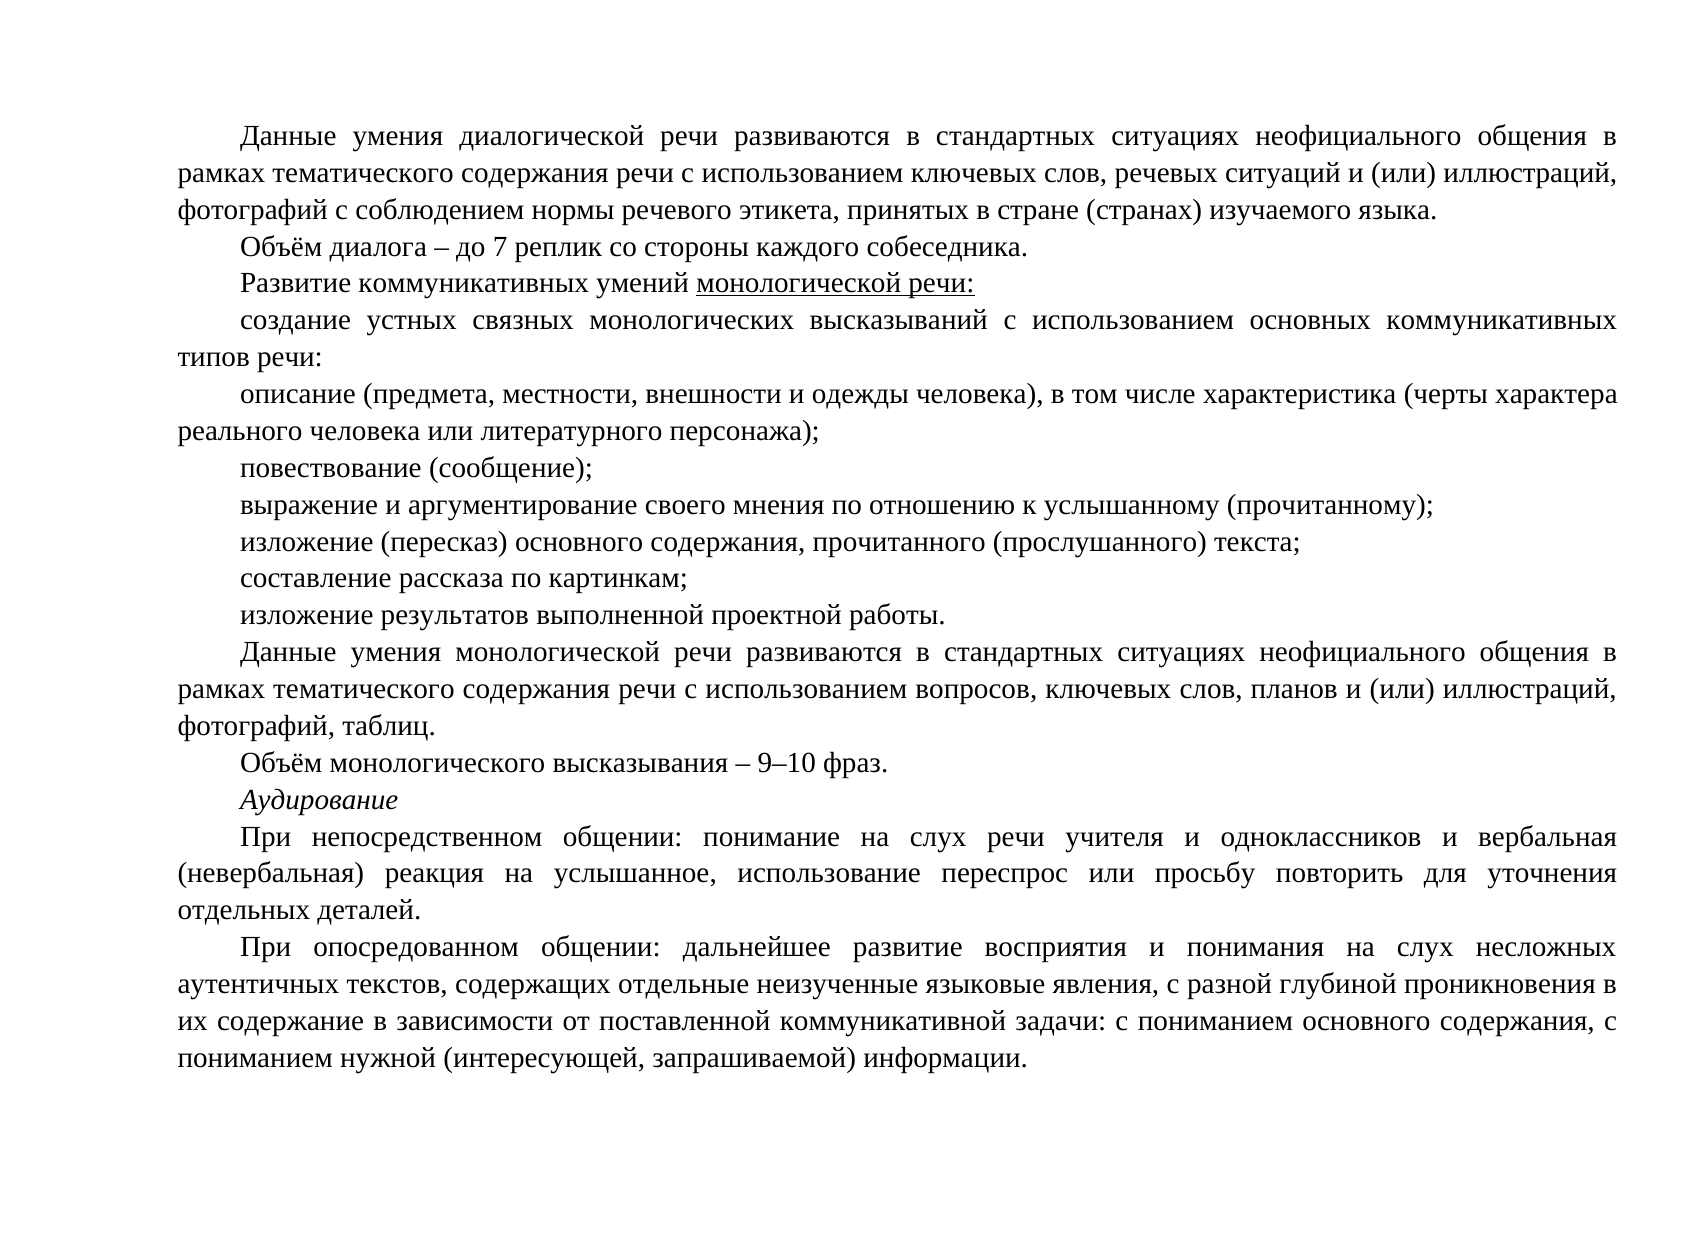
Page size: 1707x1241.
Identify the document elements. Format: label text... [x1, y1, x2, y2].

text Развитие коммуникативных умений монологической речи: [177, 266, 1618, 299]
text Объём диалога – до 7 реплик со стороны каждого собеседника. [177, 229, 1618, 262]
text изложение (пересказ) основного содержания, прочитанного (прослушанного) текста; [177, 524, 1618, 557]
text описание (предмета, местности, внешности и одежды человека), в том числе характеристика (черты характера реального человека или литературного персонажа); [177, 376, 1618, 447]
text Аудирование [177, 782, 1618, 815]
text Данные умения монологической речи развиваются в стандартных ситуациях неофициального общения в рамках тематического содержания речи с использованием вопросов, ключевых слов, планов и (или) иллюстраций, фотографий, таблиц. [177, 634, 1618, 742]
text создание устных связных монологических высказываний с использованием основных коммуникативных типов речи: [177, 302, 1618, 373]
text составление рассказа по картинкам; [177, 561, 1618, 594]
text Объём монологического высказывания – 9–10 фраз. [177, 745, 1618, 778]
text При опосредованном общении: дальнейшее развитие восприятия и понимания на слух несложных аутентичных текстов, содержащих отдельные неизученные языковые явления, с разной глубиной проникновения в их содержание в зависимости от поставленной коммуникативной задачи: с пониманием основного содержания, с пониманием нужной (интересующей, запрашиваемой) информации. [177, 929, 1618, 1073]
text При непосредственном общении: понимание на слух речи учителя и одноклассников и вербальная (невербальная) реакция на услышанное, использование переспрос или просьбу повторить для уточнения отдельных деталей. [177, 819, 1618, 926]
text выражение и аргументирование своего мнения по отношению к услышанному (прочитанному); [177, 487, 1618, 520]
text повествование (сообщение); [177, 450, 1618, 483]
text изложение результатов выполненной проектной работы. [177, 597, 1618, 631]
text Данные умения диалогической речи развиваются в стандартных ситуациях неофициального общения в рамках тематического содержания речи с использованием ключевых слов, речевых ситуаций и (или) иллюстраций, фотографий с соблюдением нормы речевого этикета, принятых в стране (странах) изучаемого языка. [177, 118, 1618, 225]
